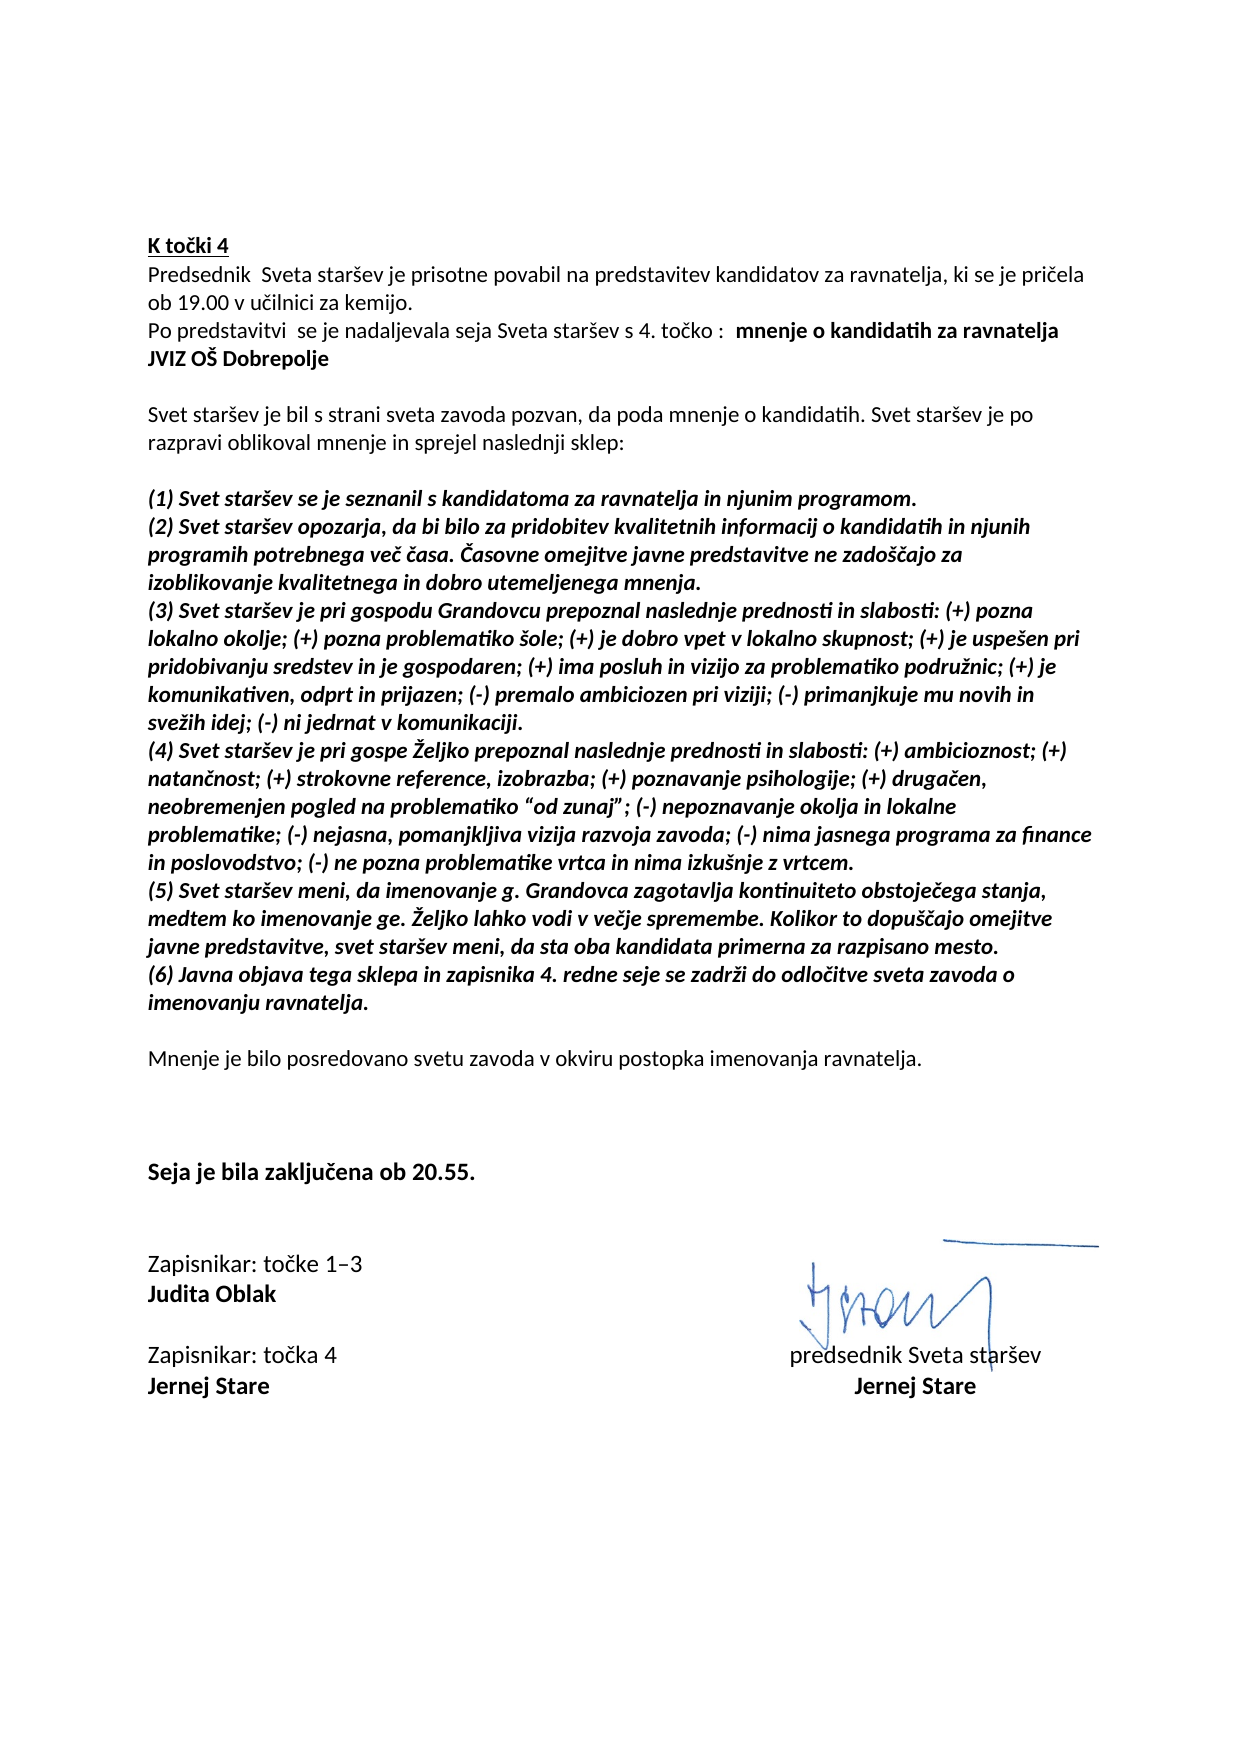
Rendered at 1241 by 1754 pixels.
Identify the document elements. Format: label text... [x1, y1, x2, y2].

text Zapisnikar: točke 1–3 [148, 1248, 1093, 1278]
text Judita Oblak [148, 1278, 1093, 1309]
text (5) Svet staršev meni, da imenovanje g. Grandovca zagotavlja kontinuiteto obstoječega stanja, medtem ko imenovanje ge. Željko lahko vodi v večje spremembe. Kolikor to dopuščajo omejitve javne predstavitve, svet staršev meni, da sta oba kandidata primerna za razpisano mesto. [148, 876, 1093, 960]
text Predsednik Sveta staršev je prisotne povabil na predstavitev kandidatov za ravnatelja, ki se je pričela ob 19.00 v učilnici za kemijo. [148, 260, 1093, 316]
text Svet staršev je bil s strani sveta zavoda pozvan, da poda mnenje o kandidatih. Svet staršev je po razpravi oblikoval mnenje in sprejel naslednji sklep: [148, 400, 1093, 456]
text Jernej Stare Jernej Stare [148, 1370, 1093, 1401]
text (1) Svet staršev se je seznanil s kandidatoma za ravnatelja in njunim programom. [148, 484, 1093, 512]
text Po predstavitvi se je nadaljevala seja Sveta staršev s 4. točko : mnenje o kandidatih za ravnatelja JVIZ OŠ Dobrepolje [148, 316, 1093, 372]
text (3) Svet staršev je pri gospodu Grandovcu prepoznal naslednje prednosti in slabosti: (+) pozna lokalno okolje; (+) pozna problematiko šole; (+) je dobro vpet v lokalno skupnost; (+) je uspešen pri pridobivanju sredstev in je gospodaren; (+) ima posluh in vizijo za problematiko podružnic; (+) je komunikativen, odprt in prijazen; (-) premalo ambiciozen pri viziji; (-) primanjkuje mu novih in svežih idej; (-) ni jedrnat v komunikaciji. [148, 596, 1093, 736]
text (6) Javna objava tega sklepa in zapisnika 4. redne seje se zadrži do odločitve sveta zavoda o imenovanju ravnatelja. [148, 960, 1093, 1016]
text K točki 4 [148, 232, 1093, 260]
text Zapisnikar: točka 4 predsednik Sveta staršev [148, 1339, 1093, 1370]
text (4) Svet staršev je pri gospe Željko prepoznal naslednje prednosti in slabosti: (+) ambicioznost; (+) natančnost; (+) strokovne reference, izobrazba; (+) poznavanje psihologije; (+) drugačen, neobremenjen pogled na problematiko “od zunaj”; (-) nepoznavanje okolja in lokalne problematike; (-) nejasna, pomanjkljiva vizija razvoja zavoda; (-) nima jasnega programa za finance in poslovodstvo; (-) ne pozna problematike vrtca in nima izkušnje z vrtcem. [148, 736, 1093, 876]
text (2) Svet staršev opozarja, da bi bilo za pridobitev kvalitetnih informacij o kandidatih in njunih programih potrebnega več časa. Časovne omejitve javne predstavitve ne zadoščajo za izoblikovanje kvalitetnega in dobro utemeljenega mnenja. [148, 512, 1093, 596]
picture [799, 1239, 1100, 1372]
text Seja je bila zaključena ob 20.55. [148, 1156, 1093, 1187]
text Mnenje je bilo posredovano svetu zavoda v okviru postopka imenovanja ravnatelja. [148, 1044, 1093, 1072]
